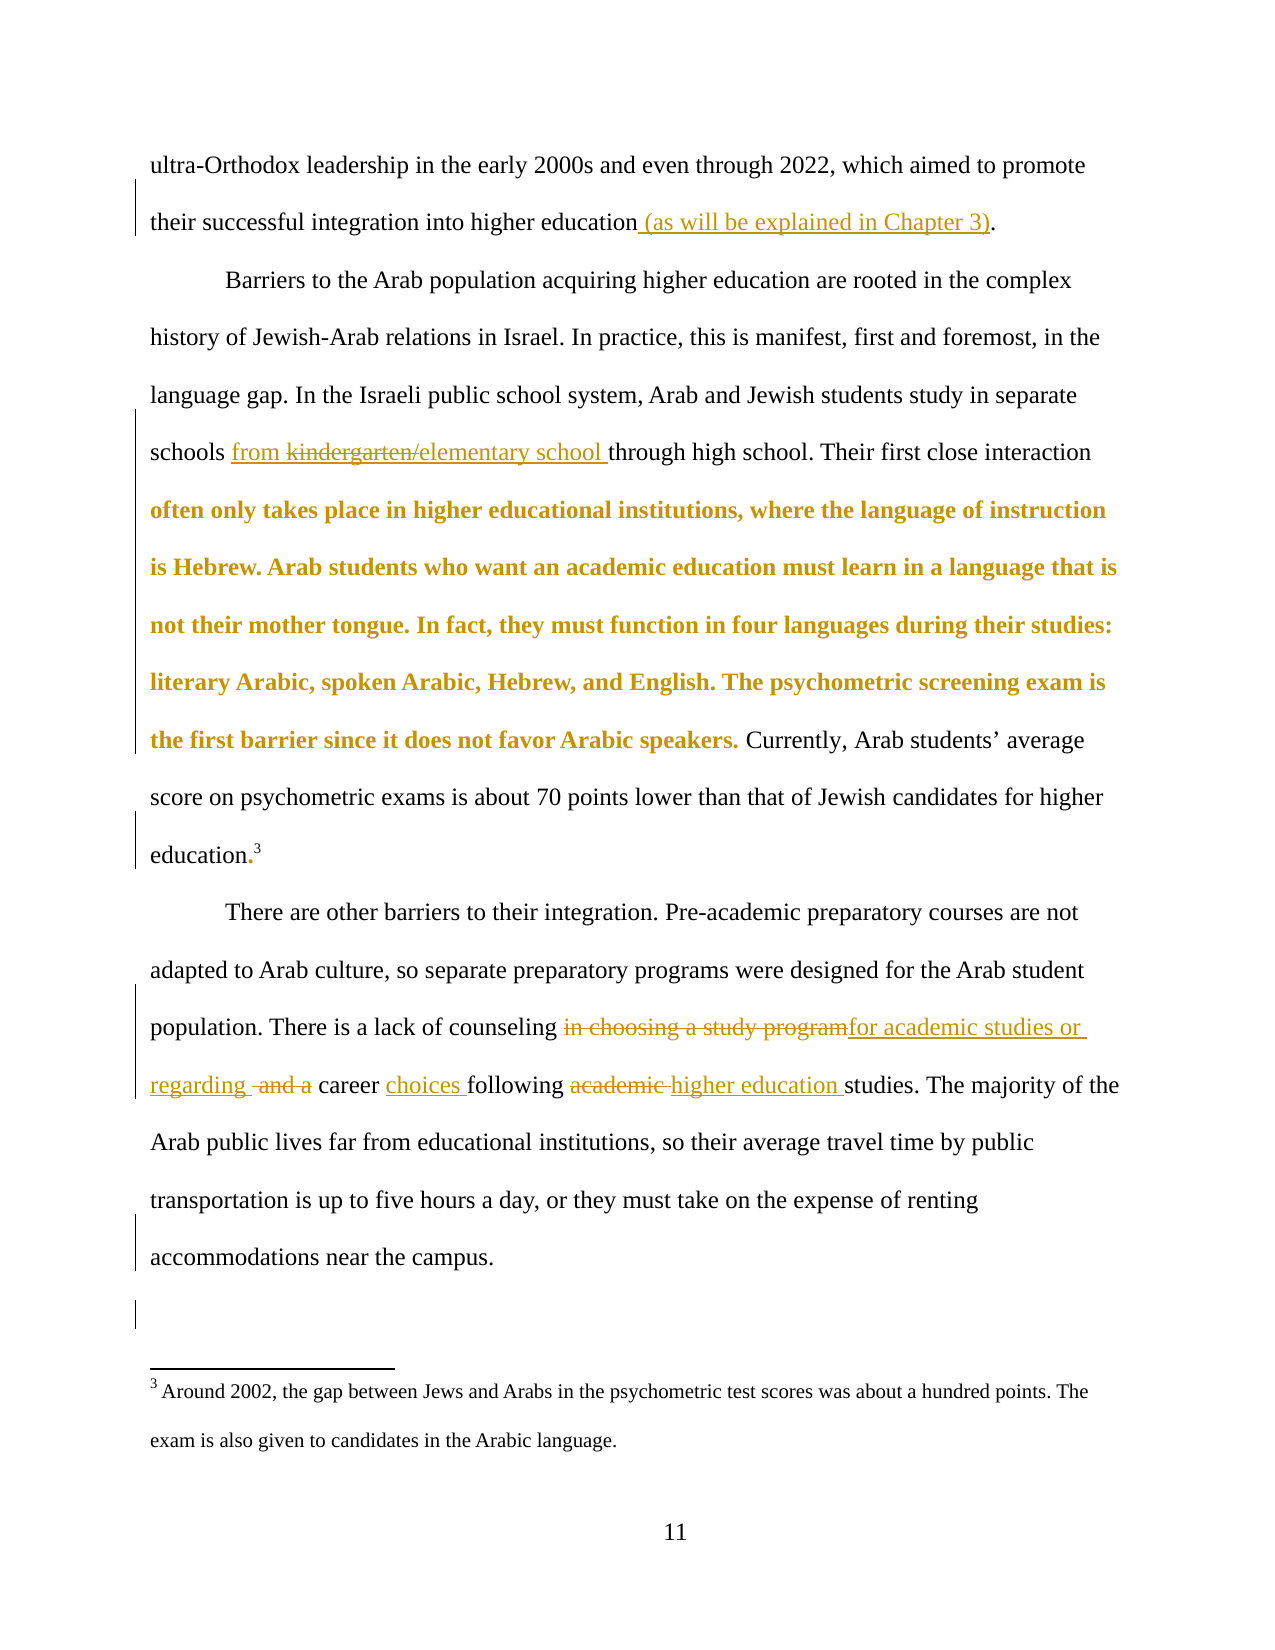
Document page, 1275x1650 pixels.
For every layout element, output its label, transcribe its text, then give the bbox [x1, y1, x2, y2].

text There are other barriers to their integration. Pre-academic preparatory courses are not adapted to Arab culture, so separate preparatory programs were designed for the Arab student population. There is a lack of counseling career following studies. The majority of the Arab public lives far from educational institutions, so their average travel time by public transportation is up to five hours a day, or they must take on the expense of renting accommodations near the campus. [150, 897, 1125, 1271]
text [150, 150, 1125, 236]
text Barriers to the Arab population acquiring higher education are rooted in the complex history of Jewish-Arab relations in Israel. In practice, this is manifest, first and foremost, in the language gap. In the Israeli public school system, Arab and Jewish students study in separate schools through high school. Their first close interaction often only takes place in higher educational institutions, where the language of instruction is Hebrew. Arab students who want an academic education must learn in a language that is not their mother tongue. In fact, they must function in four languages during their studies: literary Arabic, spoken Arabic, Hebrew, and English. The psychometric screening exam is the first barrier since it does not favor Arabic speakers. Currently, Arab students’ average score on psychometric exams is about 70 points lower than that of Jewish candidates for higher education. [150, 265, 1125, 869]
